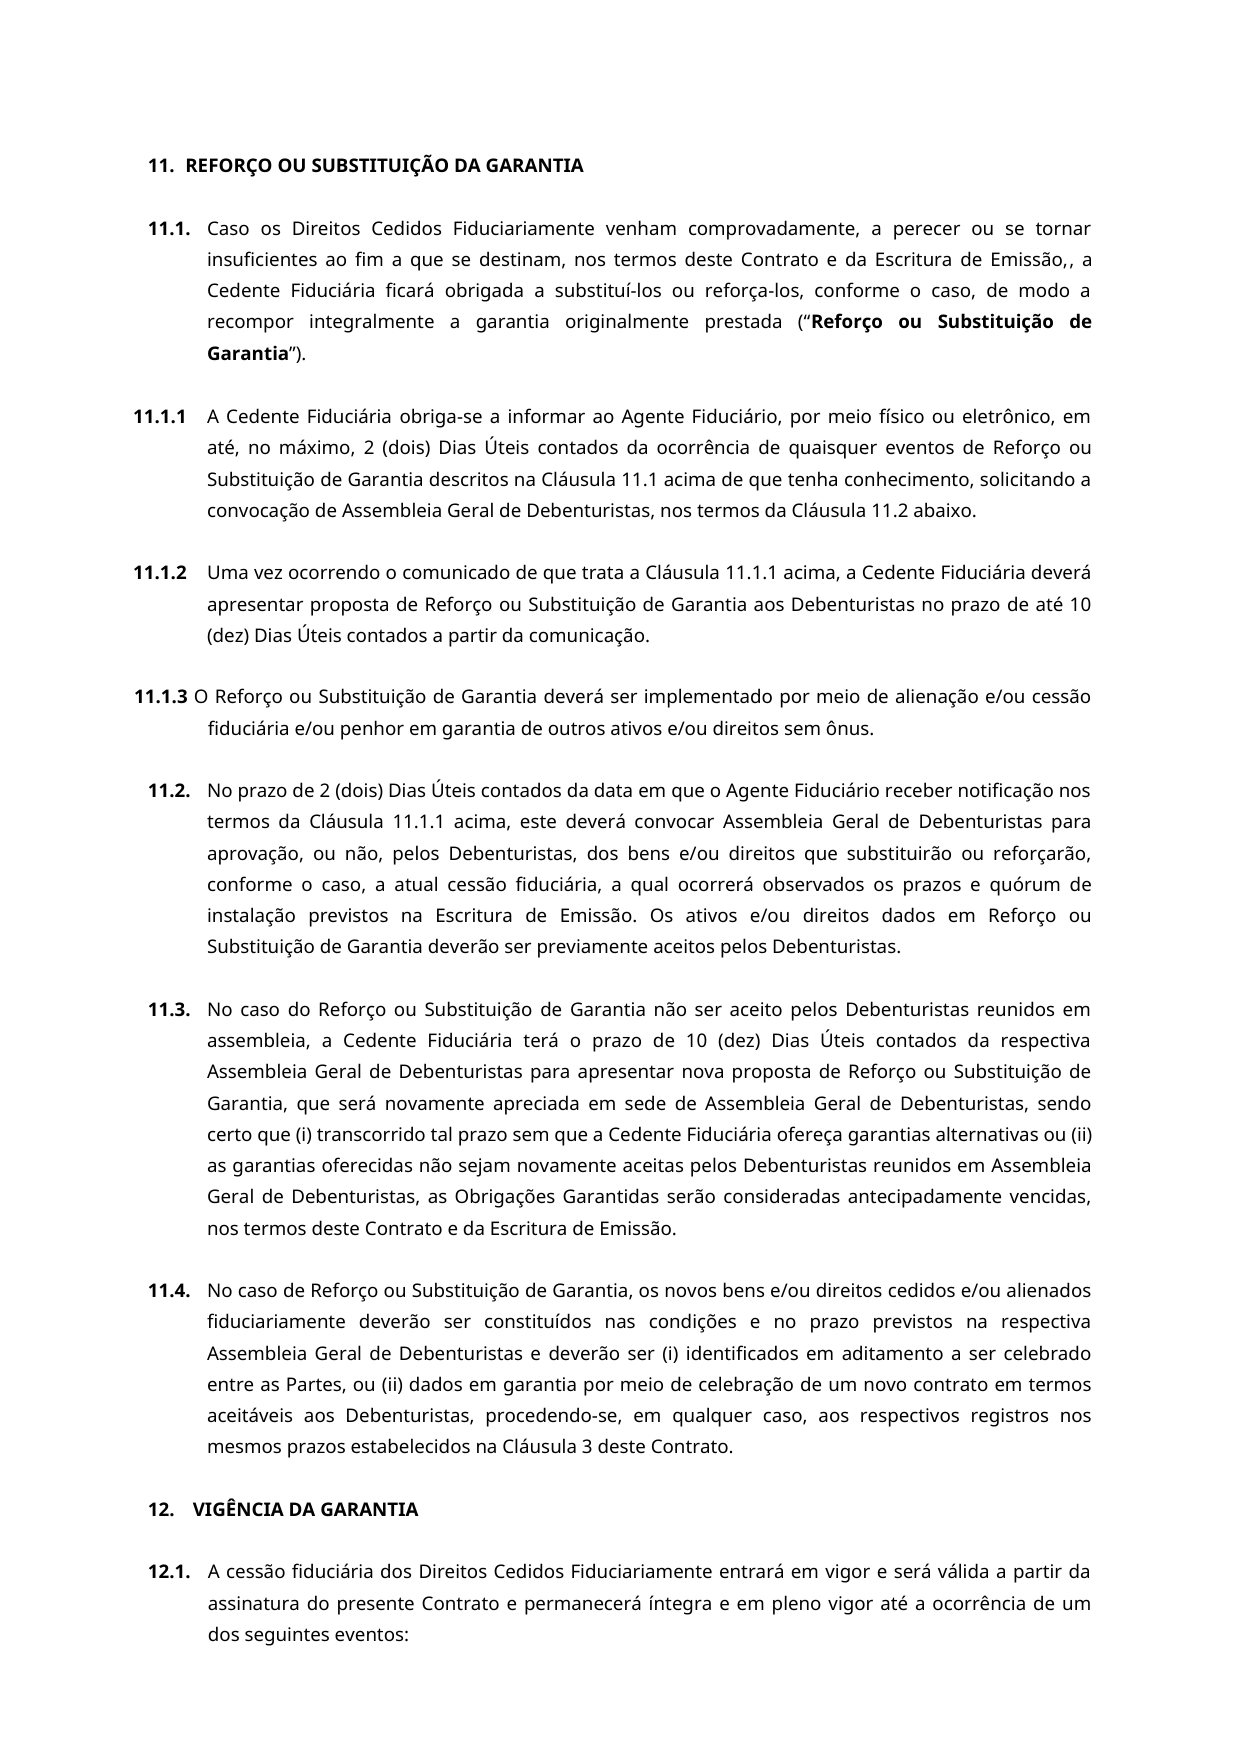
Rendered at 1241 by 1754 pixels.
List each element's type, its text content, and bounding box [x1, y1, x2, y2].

subtitle No prazo de 2 (dois) Dias Úteis contados da data em que o Agente Fiduciário receber notificação nos termos da Cláusula 11.1.1 acima, este deverá convocar Assembleia Geral de Debenturistas para aprovação, ou não, pelos Debenturistas, dos bens e/ou direitos que substituirão ou reforçarão, conforme o caso, a atual cessão fiduciária, a qual ocorrerá observados os prazos e quórum de instalação previstos na Escritura de Emissão. Os ativos e/ou direitos dados em Reforço ou Substituição de Garantia deverão ser previamente aceitos pelos Debenturistas. [148, 773, 1092, 960]
subtitle 11.1.3 O Reforço ou Substituição de Garantia deverá ser implementado por meio de alienação e/ou cessão fiduciária e/ou penhor em garantia de outros ativos e/ou direitos sem ônus. [134, 679, 1092, 741]
subtitle A cessão fiduciária dos Direitos Cedidos Fiduciariamente entrará em vigor e será válida a partir da assinatura do presente Contrato e permanecerá íntegra e em pleno vigor até a ocorrência de um dos seguintes eventos: [148, 1554, 1092, 1648]
subtitle 11.1.2 Uma vez ocorrendo o comunicado de que trata a Cláusula 11.1.1 acima, a Cedente Fiduciária deverá apresentar proposta de Reforço ou Substituição de Garantia aos Debenturistas no prazo de até 10 (dez) Dias Úteis contados a partir da comunicação. [133, 554, 1092, 648]
subtitle No caso de Reforço ou Substituição de Garantia, os novos bens e/ou direitos cedidos e/ou alienados fiduciariamente deverão ser constituídos nas condições e no prazo previstos na respectiva Assembleia Geral de Debenturistas e deverão ser (i) identificados em aditamento a ser celebrado entre as Partes, ou (ii) dados em garantia por meio de celebração de um novo contrato em termos aceitáveis aos Debenturistas, procedendo-se, em qualquer caso, aos respectivos registros nos mesmos prazos estabelecidos na Cláusula 3 deste Contrato. [148, 1273, 1092, 1460]
subtitle VIGÊNCIA DA GARANTIA [148, 1491, 1092, 1523]
subtitle 11.1.1 A Cedente Fiduciária obriga-se a informar ao Agente Fiduciário, por meio físico ou eletrônico, em até, no máximo, 2 (dois) Dias Úteis contados da ocorrência de quaisquer eventos de Reforço ou Substituição de Garantia descritos na Cláusula 11.1 acima de que tenha conhecimento, solicitando a convocação de Assembleia Geral de Debenturistas, nos termos da Cláusula 11.2 abaixo. [133, 398, 1092, 523]
subtitle Caso os Direitos Cedidos Fiduciariamente venham comprovadamente, a perecer ou se tornar insuficientes ao fim a que se destinam, nos termos deste Contrato e da Escritura de Emissão,, a Cedente Fiduciária ficará obrigada a substituí-los ou reforça-los, conforme o caso, de modo a recompor integralmente a garantia originalmente prestada (“Reforço ou Substituição de Garantia”). [148, 210, 1092, 366]
subtitle REFORÇO OU SUBSTITUIÇÃO DA GARANTIA [148, 148, 1092, 179]
subtitle No caso do Reforço ou Substituição de Garantia não ser aceito pelos Debenturistas reunidos em assembleia, a Cedente Fiduciária terá o prazo de 10 (dez) Dias Úteis contados da respectiva Assembleia Geral de Debenturistas para apresentar nova proposta de Reforço ou Substituição de Garantia, que será novamente apreciada em sede de Assembleia Geral de Debenturistas, sendo certo que (i) transcorrido tal prazo sem que a Cedente Fiduciária ofereça garantias alternativas ou (ii) as garantias oferecidas não sejam novamente aceitas pelos Debenturistas reunidos em Assembleia Geral de Debenturistas, as Obrigações Garantidas serão consideradas antecipadamente vencidas, nos termos deste Contrato e da Escritura de Emissão. [148, 991, 1092, 1241]
